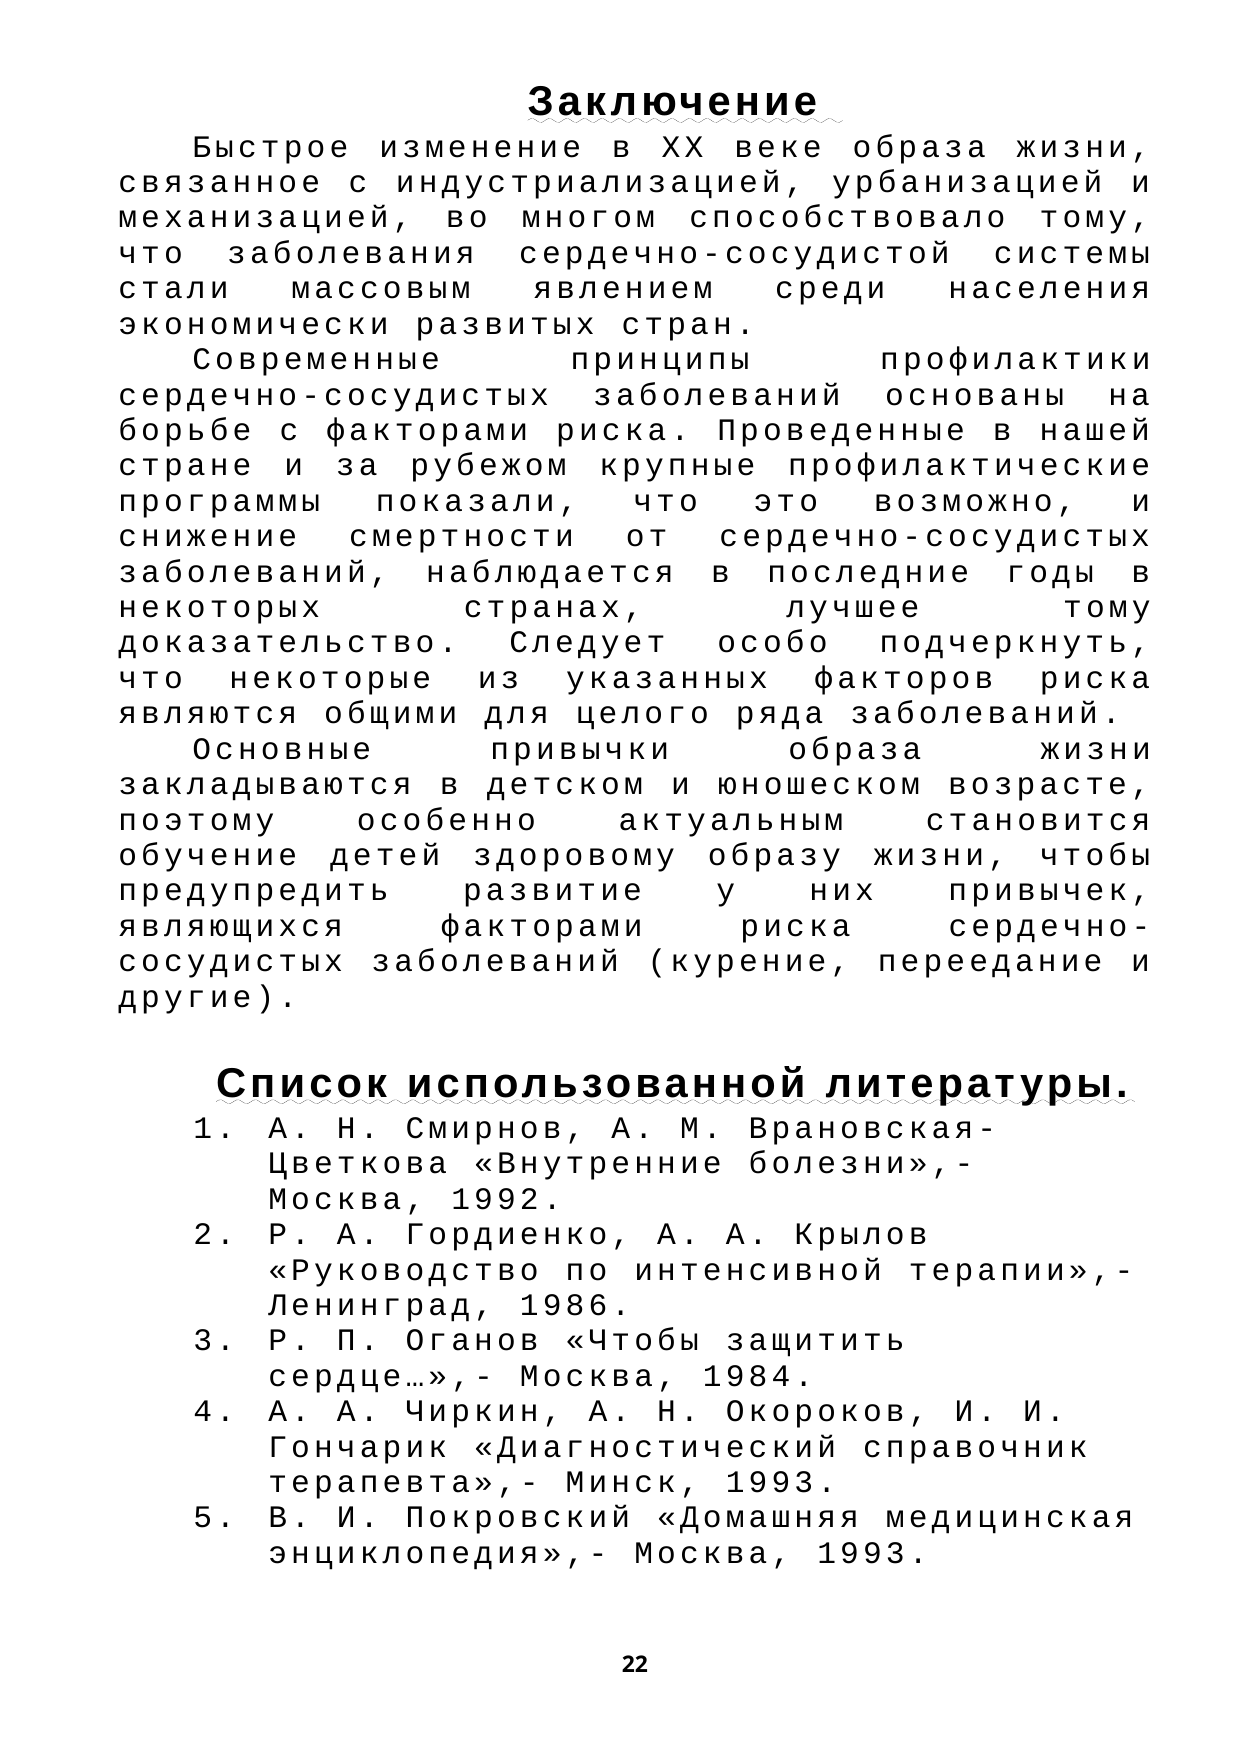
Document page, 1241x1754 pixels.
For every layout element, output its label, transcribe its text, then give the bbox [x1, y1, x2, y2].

list А. А. Чиркин, А. Н. Окороков, И. И. Гончарик «Диагностический справочник терапевта»,- Минск, 1993. [193, 1396, 1152, 1502]
text Современные принципы профилактики сердечно-сосудистых заболеваний основаны на борьбе с факторами риска. Проведенные в нашей стране и за рубежом крупные профилактические программы показали, что это возможно, и снижение смертности от сердечно-сосудистых заболеваний, наблюдается в последние годы в некоторых странах, лучшее тому доказательство. Следует особо подчеркнуть, что некоторые из указанных факторов риска являются общими для целого ряда заболеваний. [118, 343, 1152, 733]
list А. Н. Смирнов, А. М. Врановская-Цветкова «Внутренние болезни»,- Москва, 1992. [193, 1112, 1152, 1218]
subtitle Заключение [118, 77, 1152, 125]
list Р. А. Гордиенко, А. А. Крылов «Руководство по интенсивной терапии»,- Ленинград, 1986. [193, 1218, 1152, 1325]
list В. И. Покровский «Домашняя медицинская энциклопедия»,- Москва, 1993. [193, 1502, 1152, 1573]
text Быстрое изменение в ХХ веке образа жизни, связанное с индустриализацией, урбанизацией и механизацией, во многом способствовало тому, что заболевания сердечно-сосудистой системы стали массовым явлением среди населения экономически развитых стран. [118, 131, 1152, 343]
subtitle Список использованной литературы. [118, 1058, 1152, 1106]
text Основные привычки образа жизни закладываются в детском и юношеском возрасте, поэтому особенно актуальным становится обучение детей здоровому образу жизни, чтобы предупредить развитие у них привычек, являющихся факторами риска сердечно-сосудистых заболеваний (курение, переедание и другие). [118, 733, 1152, 1016]
list Р. П. Оганов «Чтобы защитить сердце…»,- Москва, 1984. [193, 1325, 1152, 1396]
